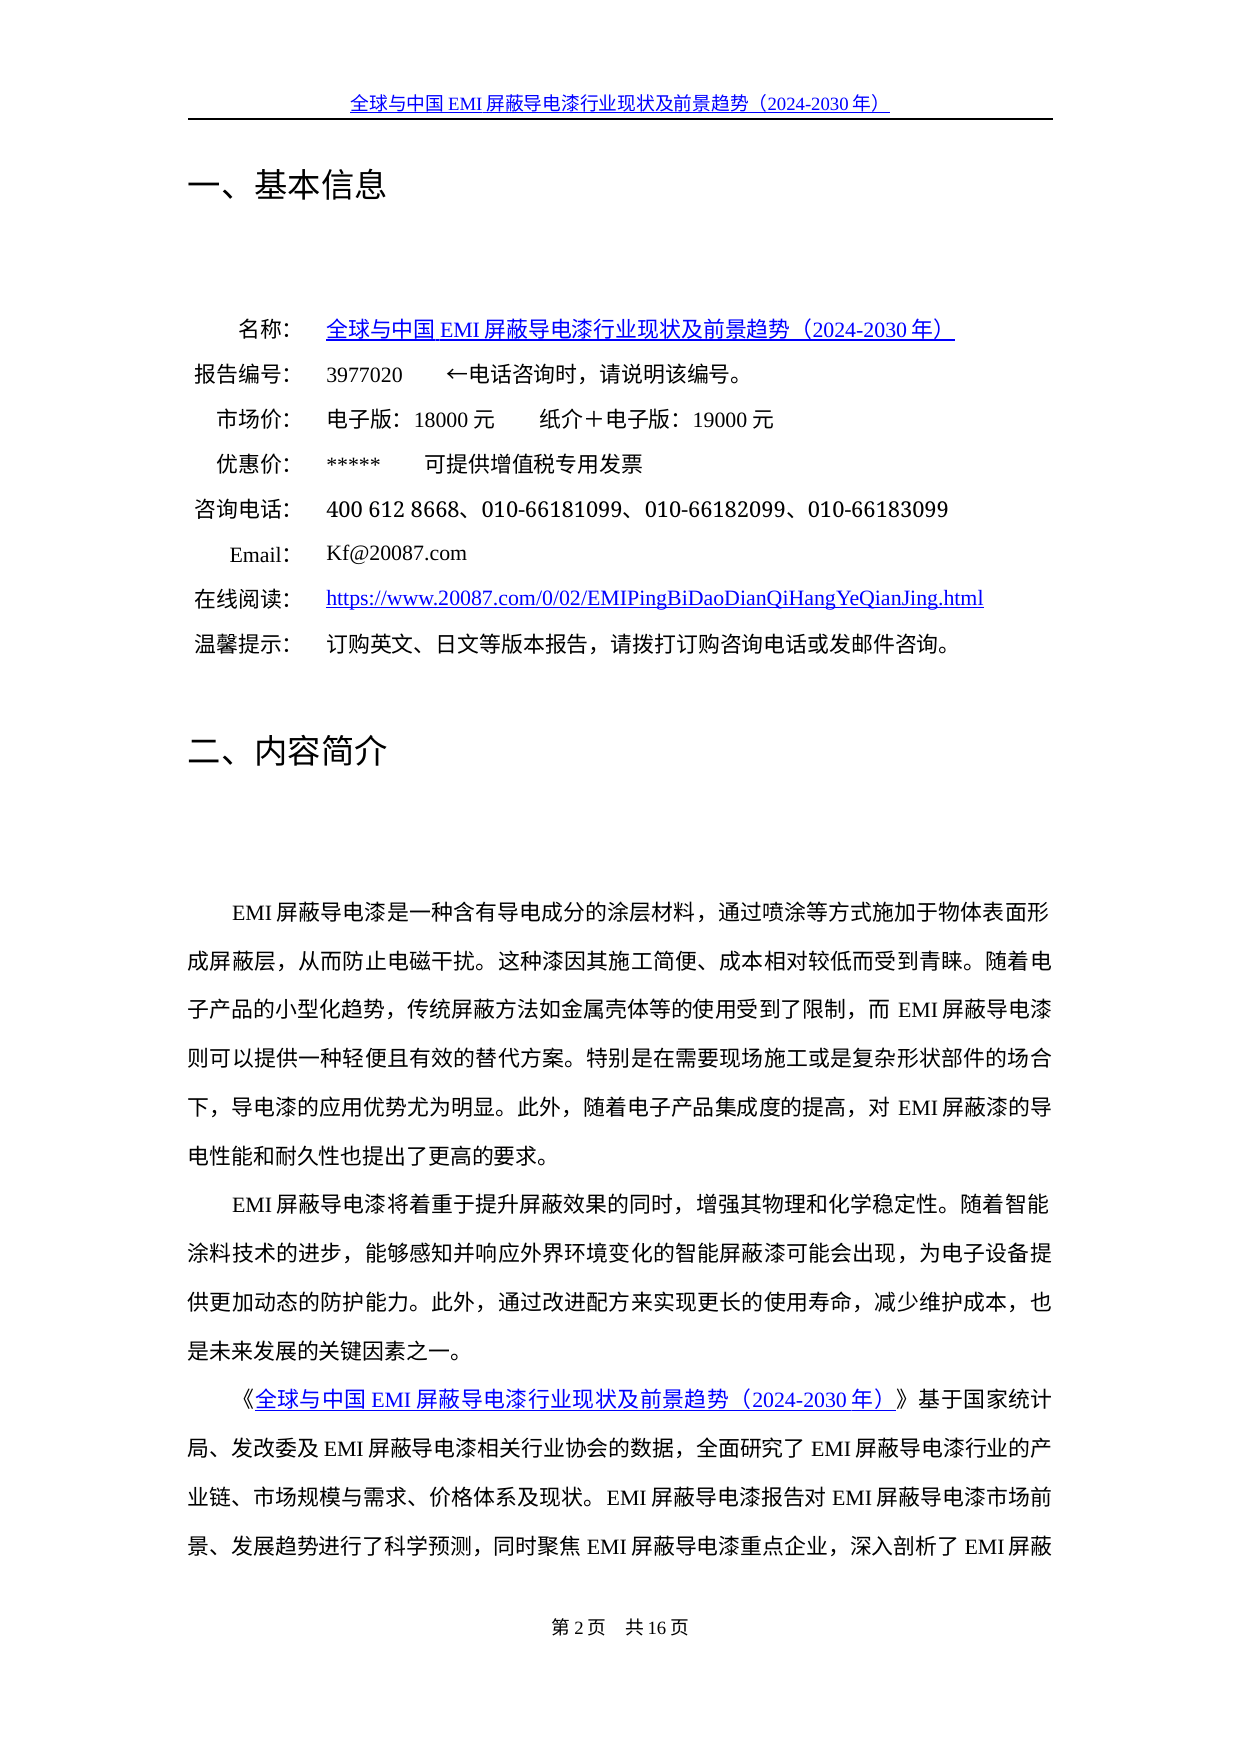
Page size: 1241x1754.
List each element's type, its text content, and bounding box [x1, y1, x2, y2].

table_cell ***** 可提供增值税专用发票 [315, 447, 1073, 492]
title 一、基本信息 [187, 150, 1053, 215]
table_header 全球与中国EMI屏蔽导电漆行业现状及前景趋势（2024-2030年） [315, 312, 1073, 357]
title 二、内容简介 [187, 717, 1053, 782]
table_cell 温馨提示： [167, 627, 315, 672]
table_cell 咨询电话： [167, 492, 315, 537]
table_cell 报告编号： [167, 357, 315, 402]
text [187, 894, 1053, 1561]
table_cell 在线阅读： [167, 582, 315, 627]
table_cell 订购英文、日文等版本报告，请拨打订购咨询电话或发邮件咨询。 [315, 627, 1073, 672]
table_cell 3977020 ←电话咨询时，请说明该编号。 [315, 357, 1073, 402]
table_cell Email： [167, 537, 315, 582]
table_cell 电子版：18000 元 纸介＋电子版：19000 元 [315, 402, 1073, 447]
table_cell Kf@20087.com [315, 537, 1073, 582]
table_cell 优惠价： [167, 447, 315, 492]
table_cell [315, 582, 1073, 627]
table_cell 市场价： [167, 402, 315, 447]
table_cell 400 612 8668、010-66181099、010-66182099、010-66183099 [315, 492, 1073, 537]
table_header 名称： [167, 312, 315, 357]
